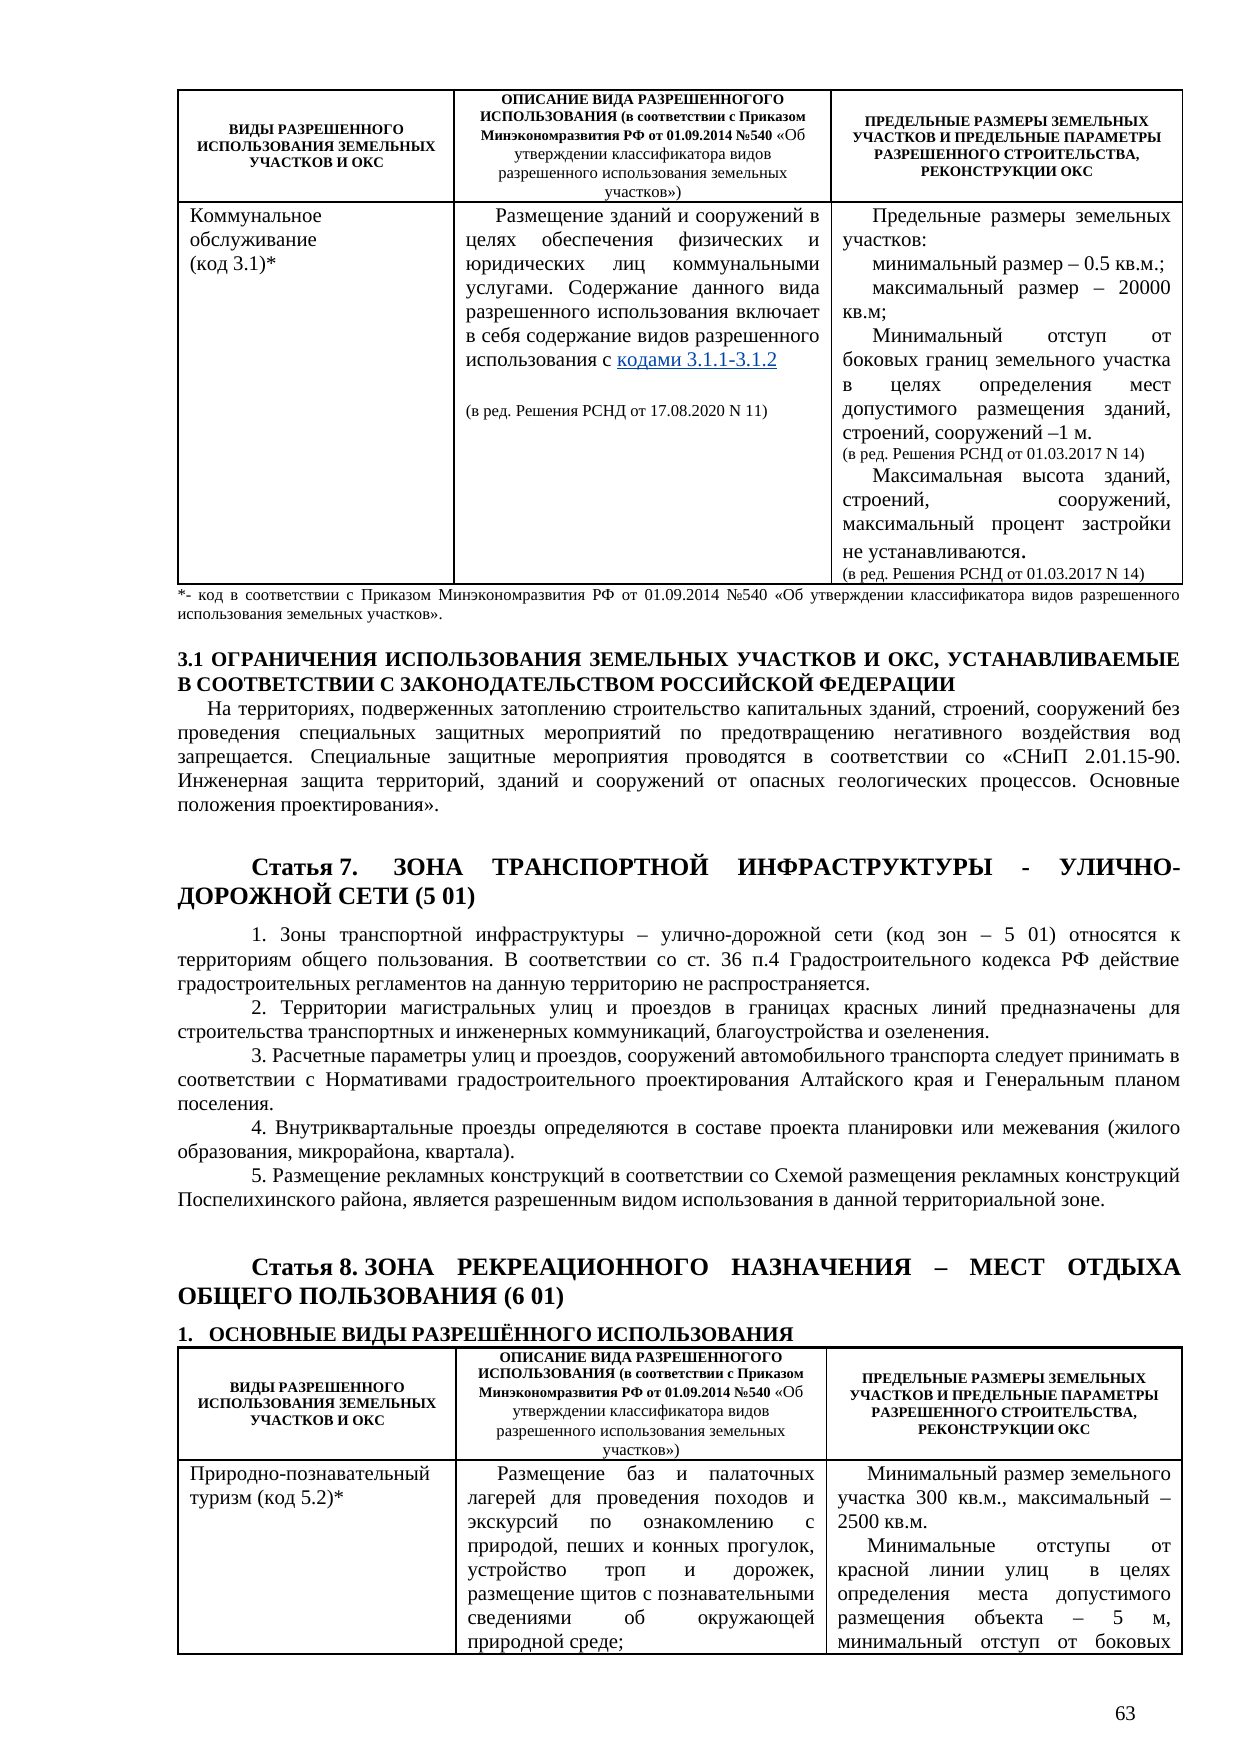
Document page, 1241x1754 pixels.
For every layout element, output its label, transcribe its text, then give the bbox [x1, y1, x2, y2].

table_cell Коммунальное обслуживание (код 3.1)* [179, 203, 453, 583]
text 1. Зоны транспортной инфраструктуры – улично-дорожной сети (код зон – 5 01) относятся к территориям общего пользования. В соответствии со ст. 36 п.4 Градостроительного кодекса РФ действие градостроительных регламентов на данную территорию не распространяется. [177, 922, 1181, 994]
subtitle ЗОНА РЕКРЕАЦИОННОГО НАЗНАЧЕНИЯ – МЕСТ ОТДЫХА ОБЩЕГО ПОЛЬЗОВАНИЯ (6 01) [177, 1252, 1181, 1310]
table_header ВИДЫ РАЗРЕШЕННОГО ИСПОЛЬЗОВАНИЯ ЗЕМЕЛЬНЫХ УЧАСТКОВ И ОКС [179, 1349, 455, 1459]
subtitle ЗОНА ТРАНСПОРТНОЙ ИНФРАСТРУКТУРЫ - УЛИЧНО-ДОРОЖНОЙ СЕТИ (5 01) [177, 852, 1181, 910]
text 3.1 ОГРАНИЧЕНИЯ ИСПОЛЬЗОВАНИЯ ЗЕМЕЛЬНЫХ УЧАСТКОВ И ОКС, УСТАНАВЛИВАЕМЫЕ В СООТВЕТСТВИИ С ЗАКОНОДАТЕЛЬСТВОМ РОССИЙСКОЙ ФЕДЕРАЦИИ [177, 647, 1181, 696]
text На территориях, подверженных затоплению строительство капитальных зданий, строений, сооружений без проведения специальных защитных мероприятий по предотвращению негативного воздействия вод запрещается. Специальные защитные мероприятия проводятся в соответствии со «СНиП 2.01.15-90. Инженерная защита территорий, зданий и сооружений от опасных геологических процессов. Основные положения проектирования». [177, 696, 1181, 816]
text 1. ОСНОВНЫЕ ВИДЫ РАЗРЕШЁННОГО ИСПОЛЬЗОВАНИЯ [177, 1322, 1181, 1346]
table_header ПРЕДЕЛЬНЫЕ РАЗМЕРЫ ЗЕМЕЛЬНЫХ УЧАСТКОВ И ПРЕДЕЛЬНЫЕ ПАРАМЕТРЫ РАЗРЕШЕННОГО СТРОИТЕЛЬСТВА, РЕКОНСТРУКЦИИ ОКС [827, 1349, 1181, 1459]
text 4. Внутриквартальные проезды определяются в составе проекта планировки или межевания (жилого образования, микрорайона, квартала). [177, 1115, 1181, 1163]
table_header ПРЕДЕЛЬНЫЕ РАЗМЕРЫ ЗЕМЕЛЬНЫХ УЧАСТКОВ И ПРЕДЕЛЬНЫЕ ПАРАМЕТРЫ РАЗРЕШЕННОГО СТРОИТЕЛЬСТВА, РЕКОНСТРУКЦИИ ОКС [832, 91, 1182, 201]
table_header ВИДЫ РАЗРЕШЕННОГО ИСПОЛЬЗОВАНИЯ ЗЕМЕЛЬНЫХ УЧАСТКОВ И ОКС [179, 91, 453, 201]
text *- код в соответствии с Приказом Минэкономразвития РФ от 01.09.2014 №540 «Об утверждении классификатора видов разрешенного использования земельных участков». [177, 585, 1181, 623]
text 3. Расчетные параметры улиц и проездов, сооружений автомобильного транспорта следует принимать в соответствии с Нормативами градостроительного проектирования Алтайского края и Генеральным планом поселения. [177, 1043, 1181, 1115]
text 5. Размещение рекламных конструкций в соответствии со Схемой размещения рекламных конструкций Поспелихинского района, является разрешенным видом использования в данной территориальной зоне. [177, 1163, 1181, 1211]
table_cell Размещение зданий и сооружений в целях обеспечения физических и юридических лиц коммунальными услугами. Содержание данного вида разрешенного использования включает в себя содержание видов разрешенного использования с кодами 3.1.1-3.1.2 (в ред. Решения РСНД от 17.08.2020 N 11) [455, 203, 831, 583]
table_cell Предельные размеры земельных участков: минимальный размер – 0.5 кв.м.; максимальный размер – 20000 кв.м; Минимальный отступ от боковых границ земельного участка в целях определения мест допустимого размещения зданий, строений, сооружений –1 м. (в ред. Решения РСНД от 01.03.2017 N 14) Максимальная высота зданий, строений, сооружений, максимальный процент застройки не устанавливаются. (в ред. Решения РСНД от 01.03.2017 N 14) [832, 203, 1182, 583]
text 2. Территории магистральных улиц и проездов в границах красных линий предназначены для строительства транспортных и инженерных коммуникаций, благоустройства и озеленения. [177, 994, 1181, 1043]
table_cell Природно-познавательный туризм (код 5.2)* [179, 1461, 455, 1653]
